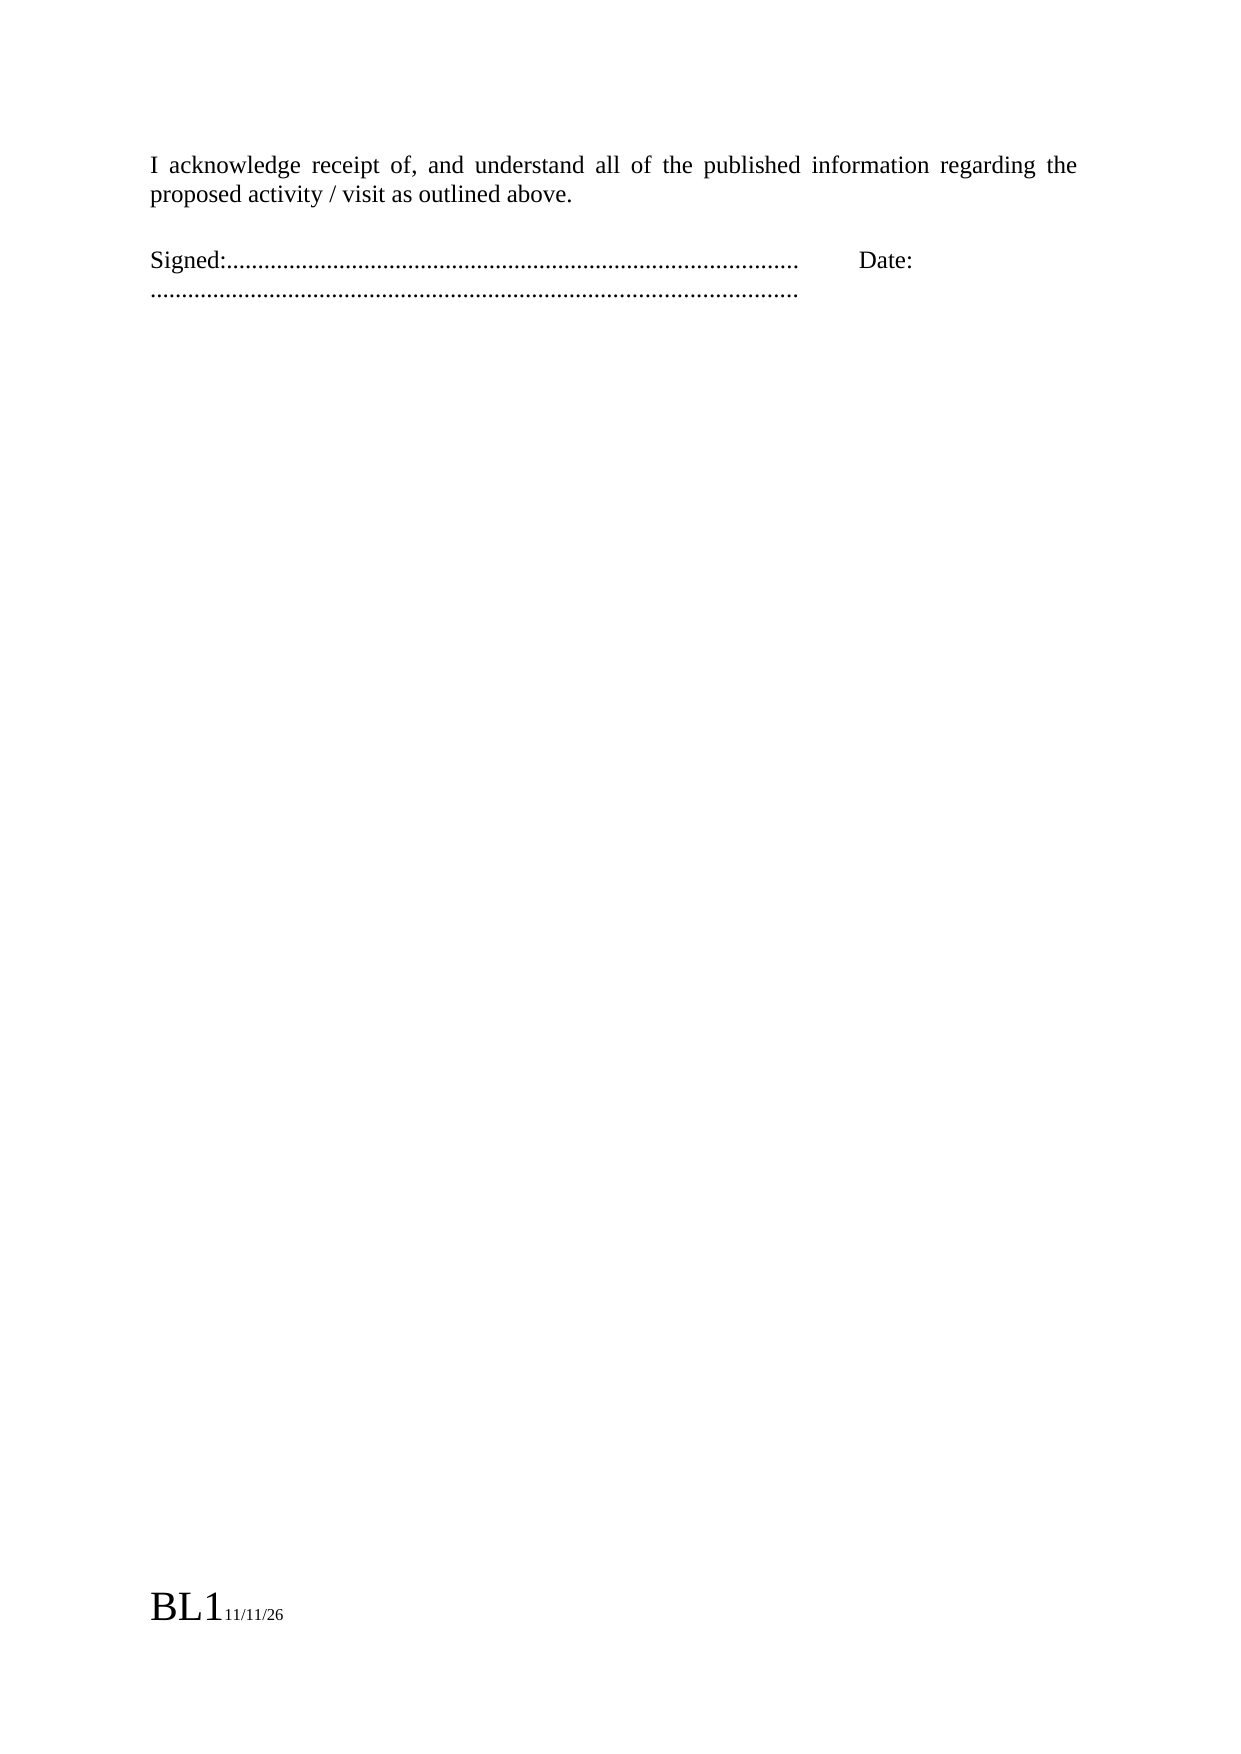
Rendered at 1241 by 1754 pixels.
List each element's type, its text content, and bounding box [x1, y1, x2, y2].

text Signed: Date: [150, 245, 1078, 302]
text I acknowledge receipt of, and understand all of the published information regarding the proposed activity / visit as outlined above. [150, 150, 1078, 207]
